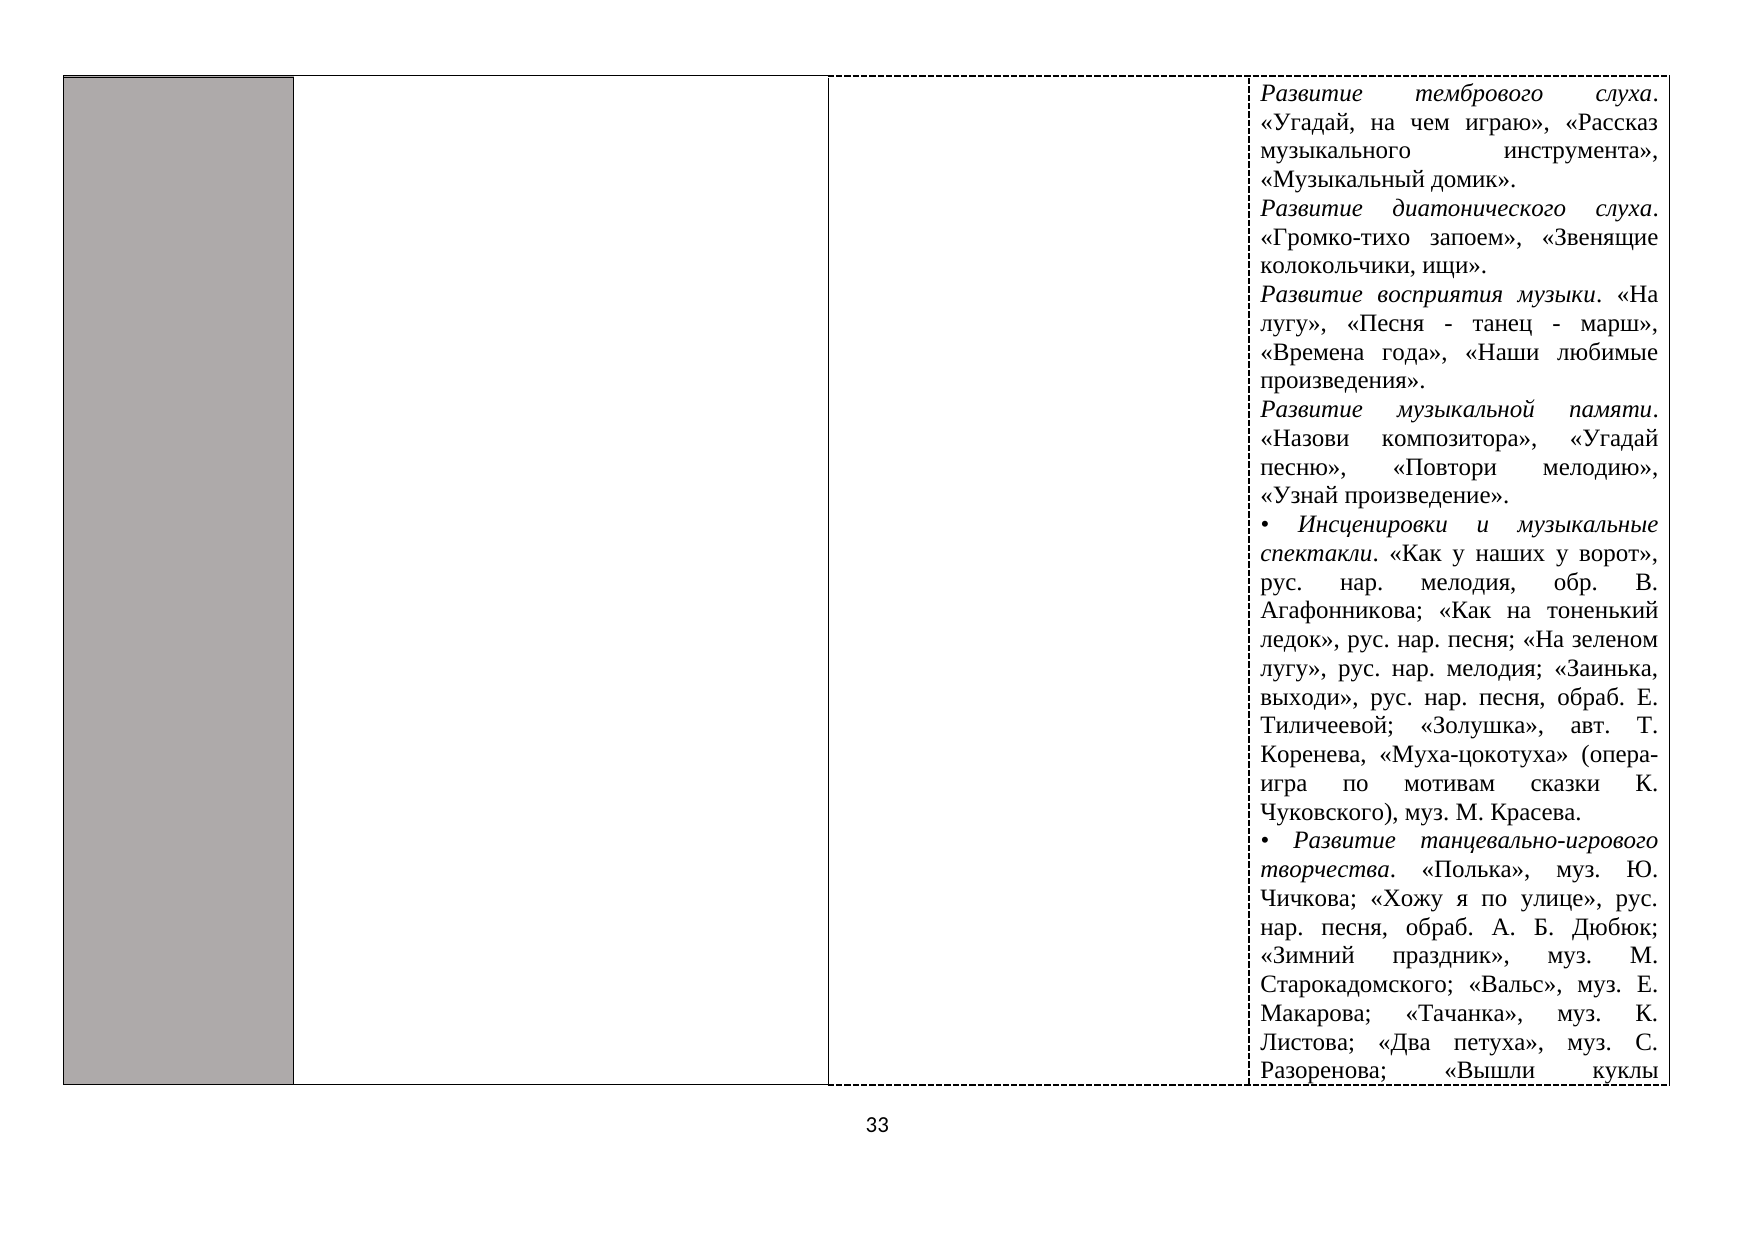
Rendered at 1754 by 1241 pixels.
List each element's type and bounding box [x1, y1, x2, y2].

table_cell [1249, 75, 1669, 1084]
table_cell [828, 75, 1249, 1084]
